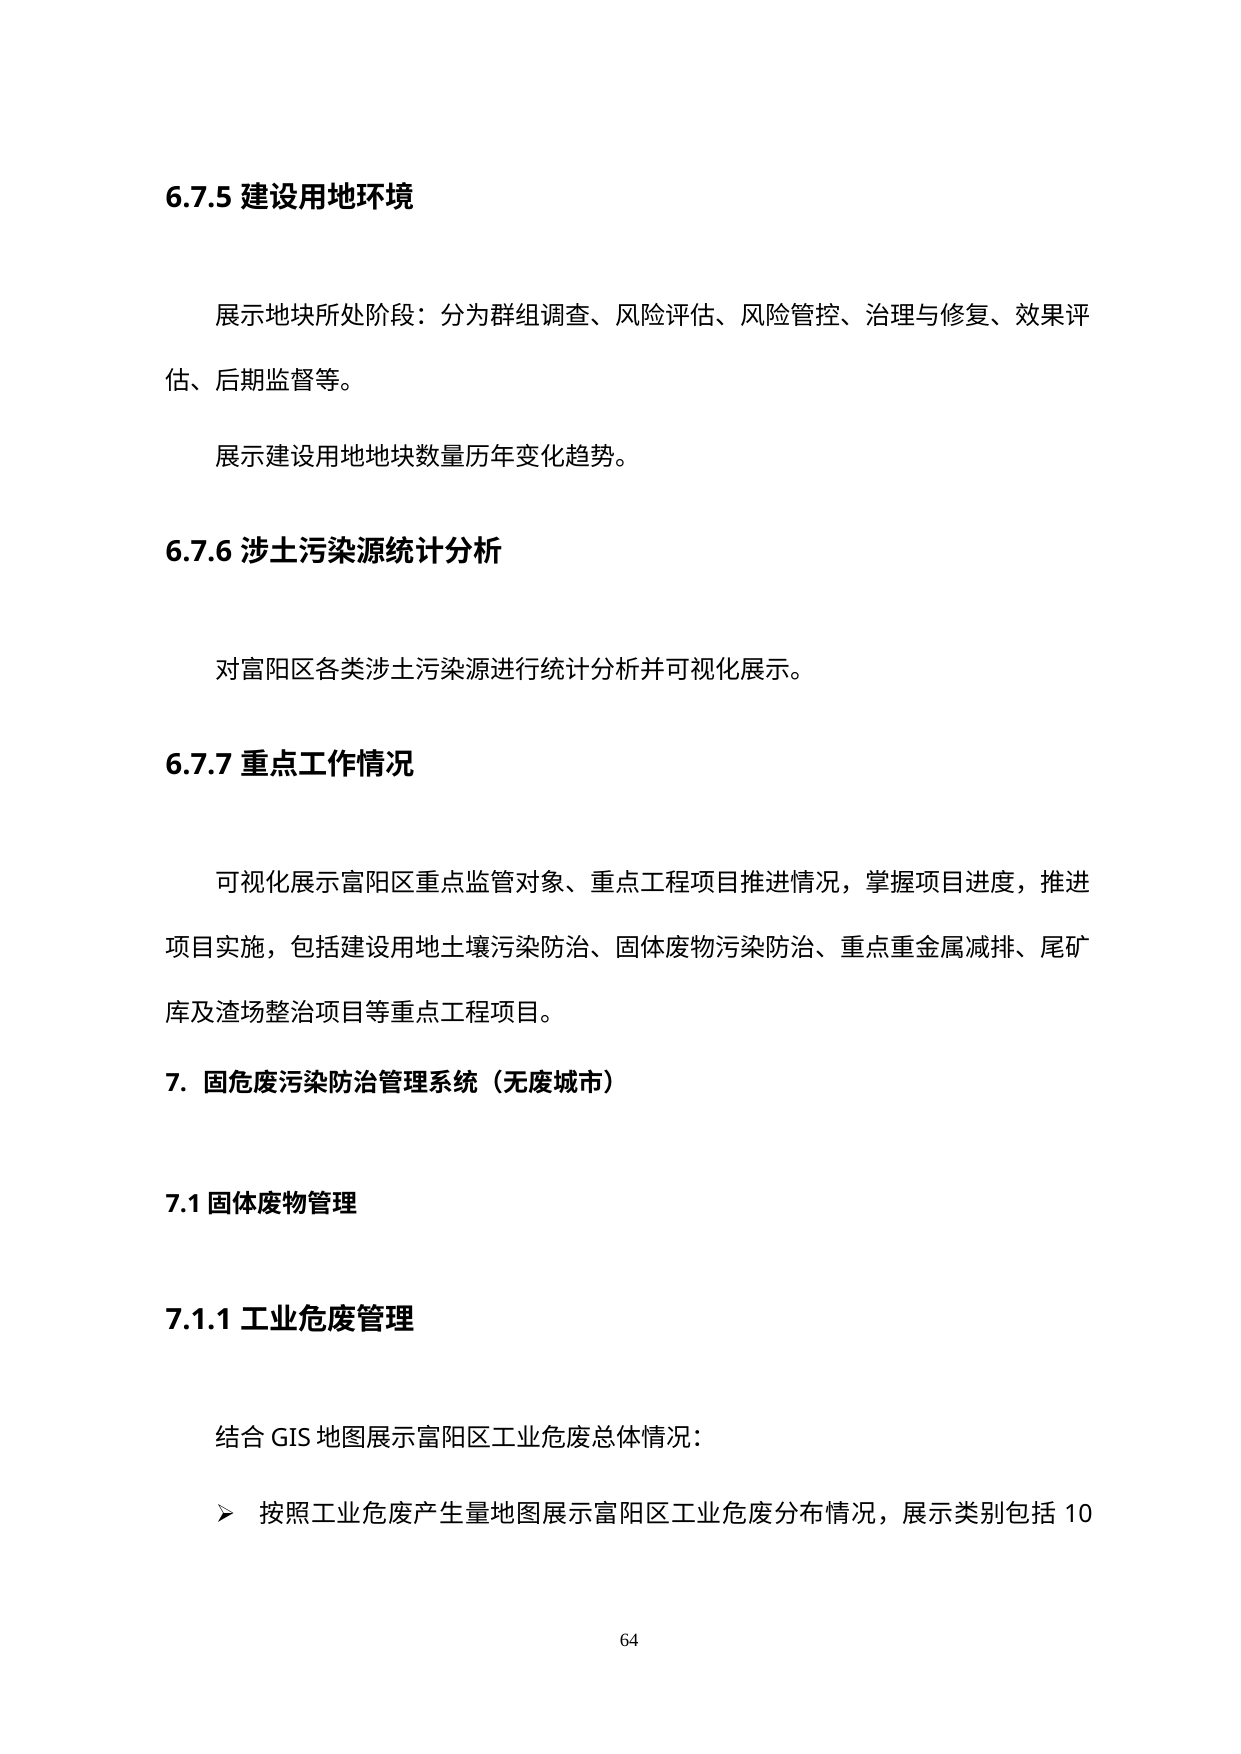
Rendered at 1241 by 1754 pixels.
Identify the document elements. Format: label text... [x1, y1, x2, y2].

text 对富阳区各类涉土污染源进行统计分析并可视化展示。 [165, 635, 1092, 700]
subtitle 6.7.7 重点工作情况 [165, 729, 1092, 794]
text 可视化展示富阳区重点监管对象、重点工程项目推进情况，掌握项目进度，推进项目实施，包括建设用地土壤污染防治、固体废物污染防治、重点重金属减排、尾矿库及渣场整治项目等重点工程项目。 [165, 848, 1092, 1043]
subtitle 固危废污染防治管理系统（无废城市） [165, 1048, 1092, 1113]
subtitle 7.1 固体废物管理 [165, 1169, 1092, 1234]
subtitle 6.7.6 涉土污染源统计分析 [165, 516, 1092, 581]
subtitle 6.7.5 建设用地环境 [165, 162, 1092, 227]
subtitle 7.1.1 工业危废管理 [165, 1284, 1092, 1349]
text 结合GIS地图展示富阳区工业危废总体情况： [165, 1403, 1092, 1468]
text 展示地块所处阶段：分为群组调查、风险评估、风险管控、治理与修复、效果评估、后期监督等。 [165, 281, 1092, 411]
text 展示建设用地地块数量历年变化趋势。 [165, 422, 1092, 487]
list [216, 1479, 1092, 1544]
